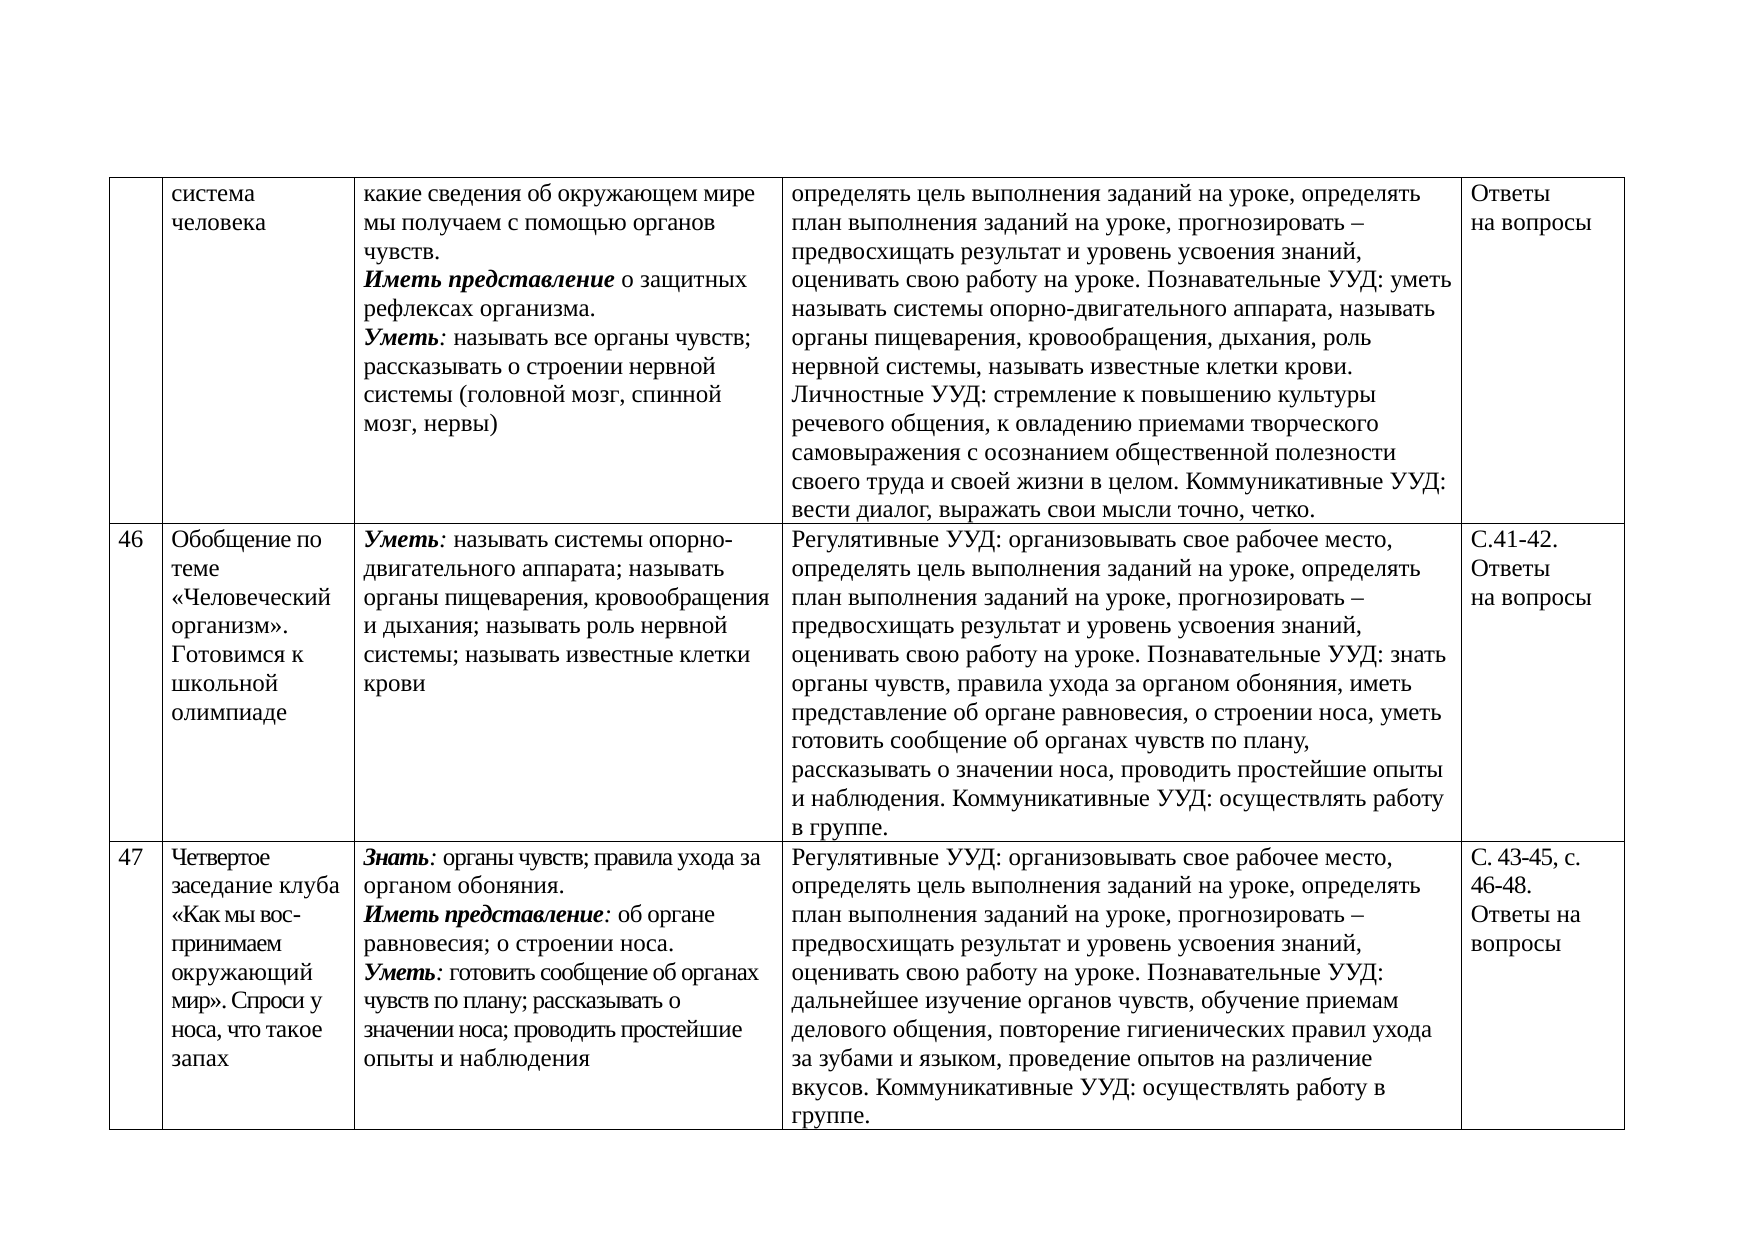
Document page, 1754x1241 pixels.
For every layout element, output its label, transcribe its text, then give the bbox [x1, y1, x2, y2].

table_cell С. 43-45, с. 46-48. Ответы на вопросы [1462, 842, 1624, 1129]
table_cell Регулятивные УУД: организовывать свое рабочее место, определять цель выполнения заданий на уроке, определять план выполнения заданий на уроке, прогнозировать – предвосхищать результат и уровень усвоения знаний, оценивать свою работу на уроке. Познавательные УУД: дальнейшее изучение органов чувств, обучение приемам делового общения, повторение гигиенических правил ухода за зубами и языком, проведение опытов на различение вкусов. Коммуникативные УУД: осуществлять работу в группе. [783, 842, 1461, 1129]
table_cell Нервная система человека [163, 178, 354, 523]
table_cell 45 [110, 178, 162, 523]
table_cell Уметь: называть системы опорно- двигательного аппарата; называть органы пищеварения, кровообращения и дыхания; называть роль нервной системы; называть известные клетки крови [355, 524, 782, 841]
table_cell С. 38-40. Ответы на вопросы [1462, 178, 1624, 523]
table_cell 46 [110, 524, 162, 841]
table_cell 47 [110, 842, 162, 1129]
table_cell Четвертое заседание клуба «Как мы воспринимаем окружающий мир». Спроси у носа, что такое запах [163, 842, 354, 1129]
table_cell С.41-42. Ответы на вопросы [1462, 524, 1624, 841]
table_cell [783, 178, 1461, 523]
table_cell Знать: органы чувств; правила ухода за органом обоняния. Иметь представление: об органе равновесия; о строении носа. Уметь: готовить сообщение об органах чувств по плану; рассказывать о значении носа; проводить простейшие опыты и наблюдения [355, 842, 782, 1129]
table_cell Регулятивные УУД: организовывать свое рабочее место, определять цель выполнения заданий на уроке, определять план выполнения заданий на уроке, прогнозировать – предвосхищать результат и уровень усвоения знаний, оценивать свою работу на уроке. Познавательные УУД: знать органы чувств, правила ухода за органом обоняния, иметь представление об органе равновесия, о строении носа, уметь готовить сообщение об органах чувств по плану, рассказывать о значении носа, проводить простейшие опыты и наблюдения. Коммуникативные УУД: осуществлять работу в группе. [783, 524, 1461, 841]
table_cell Обобщение по теме «Человеческий организм». Готовимся к школьной олимпиаде [163, 524, 354, 841]
